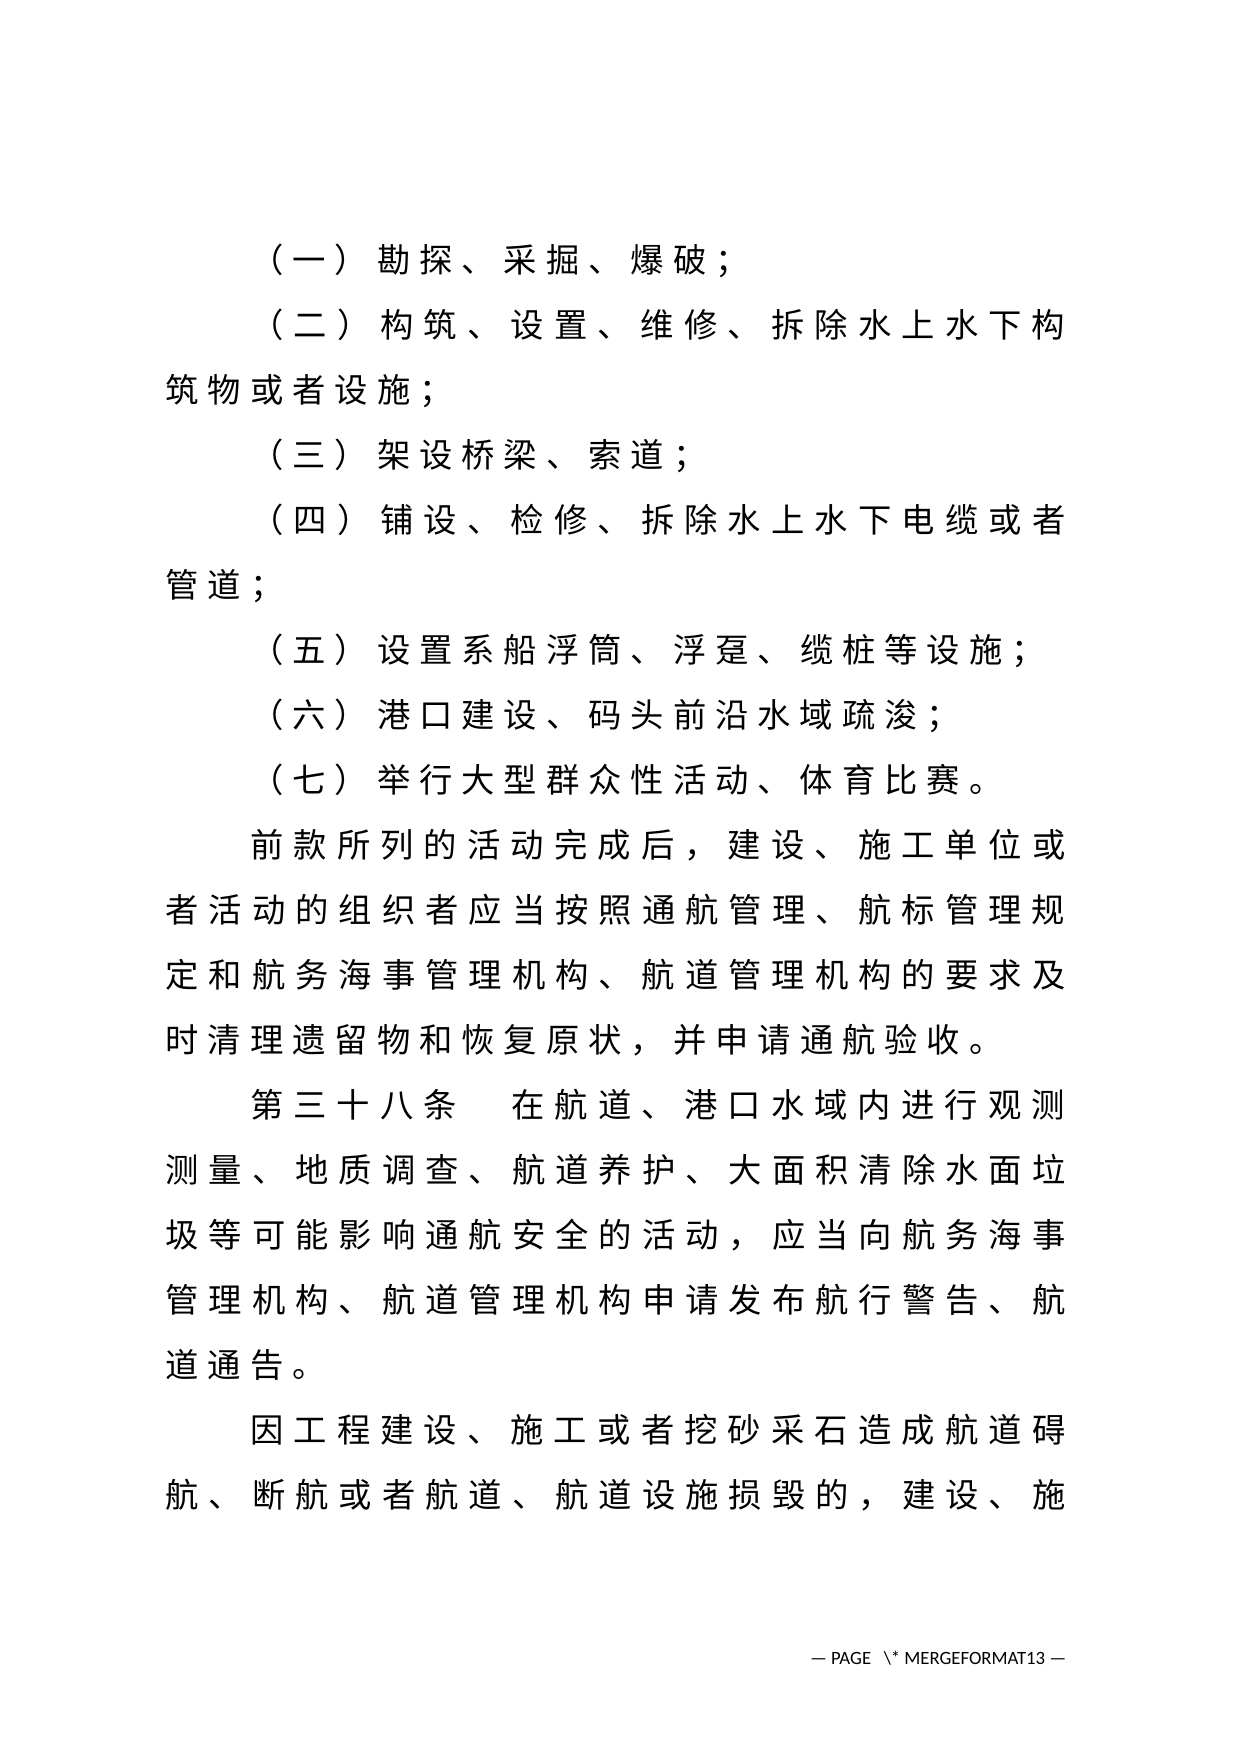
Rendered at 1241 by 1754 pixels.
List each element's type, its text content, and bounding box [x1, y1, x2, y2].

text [165, 1396, 1075, 1526]
text （七）举行大型群众性活动、体育比赛。 [165, 746, 1075, 811]
text 第三十八条 在航道、港口水域内进行观测、测量、地质调查、航道养护、大面积清除水面垃圾等可能影响通航安全的活动，应当向航务海事管理机构、航道管理机构申请发布航行警告、航道通告。 [165, 1071, 1075, 1396]
text （五）设置系船浮筒、浮趸、缆桩等设施； [165, 616, 1075, 681]
text （一）勘探、采掘、爆破； [165, 226, 1075, 291]
text （六）港口建设、码头前沿水域疏浚； [165, 681, 1075, 746]
text （三）架设桥梁、索道； [165, 421, 1075, 486]
text （二）构筑、设置、维修、拆除水上水下构筑物或者设施； [165, 291, 1075, 421]
text （四）铺设、检修、拆除水上水下电缆或者管道； [165, 486, 1075, 616]
text 前款所列的活动完成后，建设、施工单位或者活动的组织者应当按照通航管理、航标管理规定和航务海事管理机构、航道管理机构的要求及时清理遗留物和恢复原状，并申请通航验收。 [165, 811, 1075, 1071]
